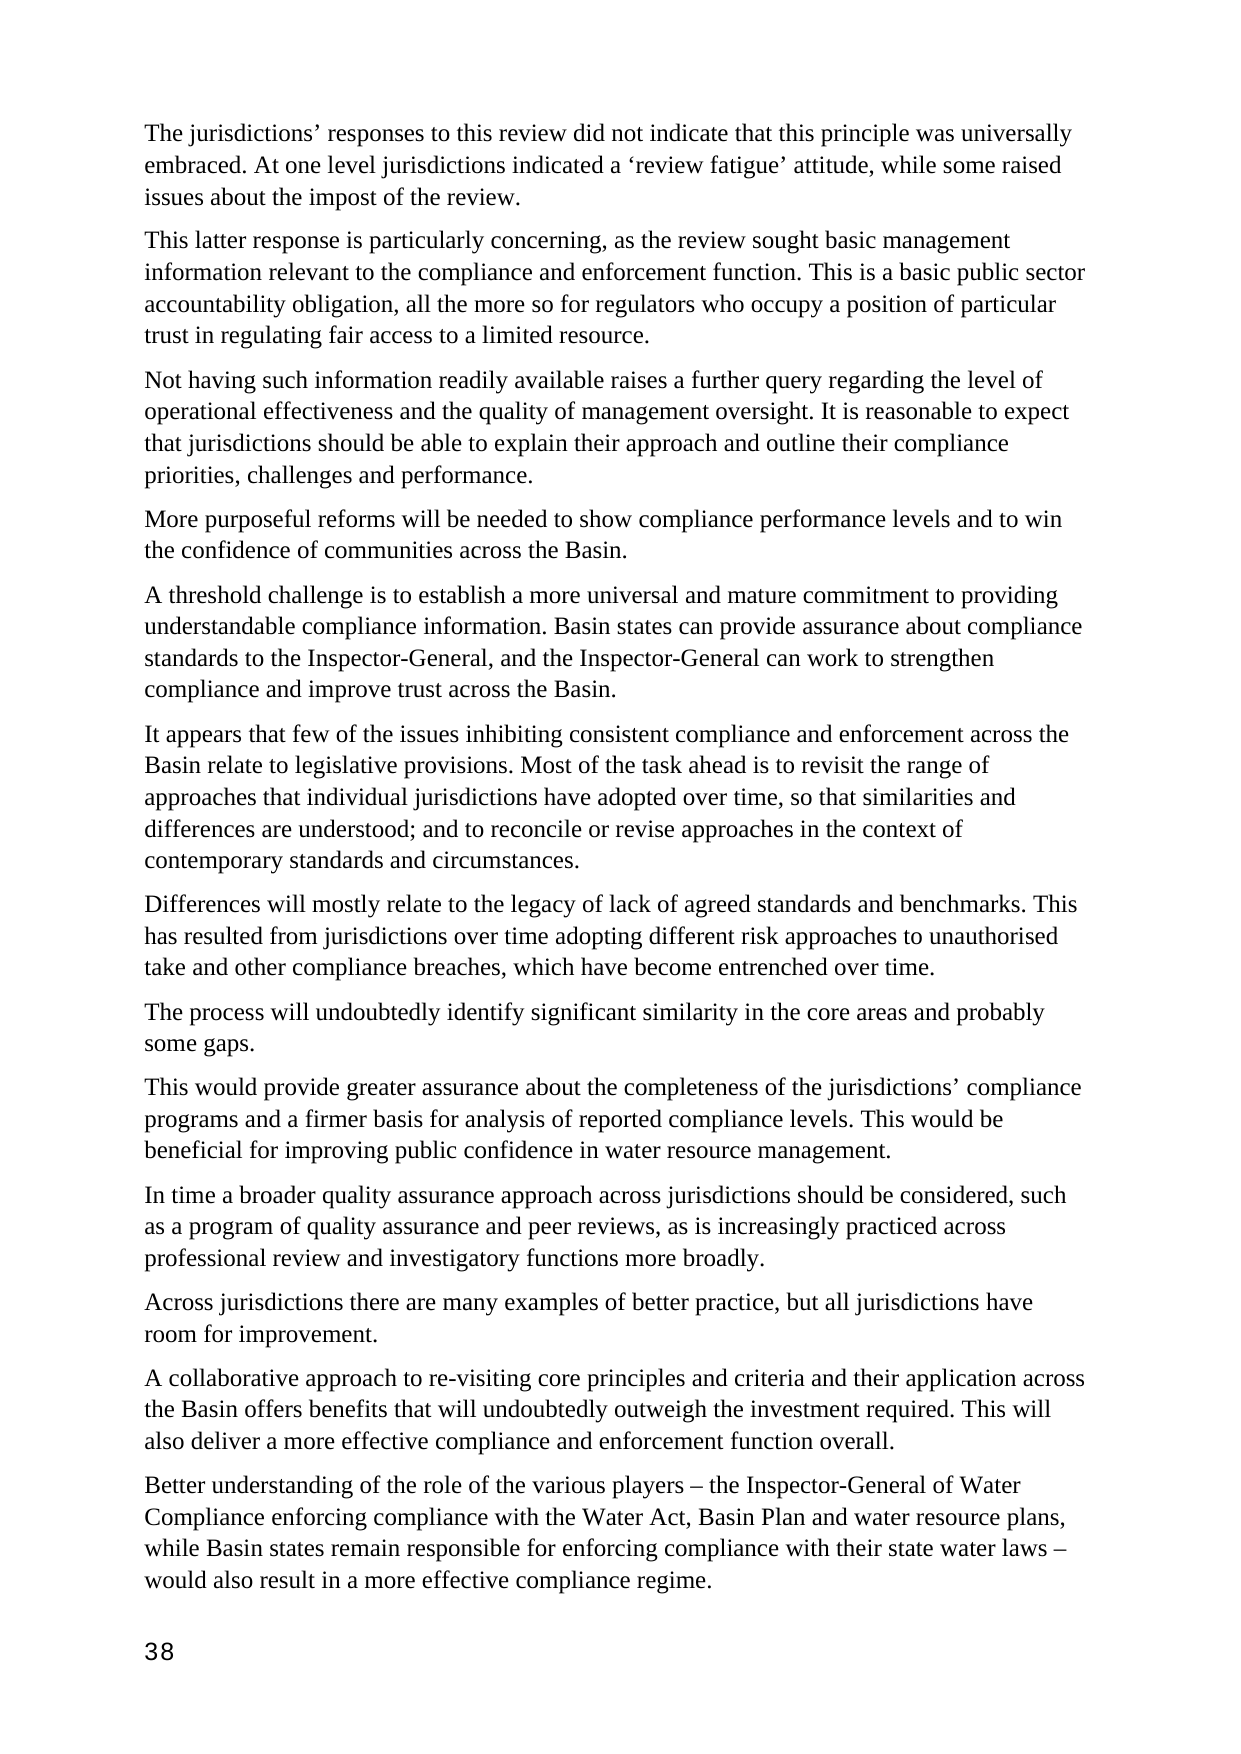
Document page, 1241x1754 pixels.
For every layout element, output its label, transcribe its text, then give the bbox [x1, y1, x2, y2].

text The jurisdictions’ responses to this review did not indicate that this principle was universally embraced. At one level jurisdictions indicated a ‘review fatigue’ attitude, while some raised issues about the impost of the review. [144, 117, 1087, 211]
text It appears that few of the issues inhibiting consistent compliance and enforcement across the Basin relate to legislative provisions. Most of the task ahead is to revisit the range of approaches that individual jurisdictions have adopted over time, so that similarities and differences are understood; and to reconcile or revise approaches in the context of contemporary standards and circumstances. [144, 717, 1072, 875]
text Across jurisdictions there are many examples of better practice, but all jurisdictions have room for improvement. [144, 1285, 1042, 1348]
text Better understanding of the role of the various players – the Inspector-General of Water Compliance enforcing compliance with the Water Act, Basin Plan and water resource plans, while Basin states remain responsible for enforcing compliance with their state water laws – would also result in a more effective compliance regime. [144, 1468, 1072, 1595]
text This latter response is particularly concerning, as the review sought basic management information relevant to the compliance and enforcement function. This is a basic public sector accountability obligation, all the more so for regulators who occupy a position of particular trust in regulating fair access to a limited resource. [144, 224, 1087, 350]
text The process will undoubtedly identify significant similarity in the core areas and probably some gaps. [144, 995, 1057, 1058]
text In time a broader quality assurance approach across jurisdictions should be considered, such as a program of quality assurance and peer reviews, as is increasingly practiced across professional review and investigatory functions more broadly. [144, 1178, 1072, 1272]
text More purposeful reforms will be needed to show compliance performance levels and to win the confidence of communities across the Basin. [144, 502, 1064, 565]
text A threshold challenge is to establish a more universal and mature commitment to providing understandable compliance information. Basin states can provide assurance about compliance standards to the Inspector-General, and the Inspector-General can work to strengthen compliance and improve trust across the Basin. [144, 578, 1087, 704]
text A collaborative approach to re-visiting core principles and criteria and their application across the Basin offers benefits that will undoubtedly outweigh the investment required. This will also deliver a more effective compliance and enforcement function overall. [144, 1361, 1087, 1456]
text Not having such information readily available raises a further query regarding the level of operational effectiveness and the quality of management oversight. It is reasonable to expect that jurisdictions should be able to explain their approach and outline their compliance priorities, challenges and performance. [144, 363, 1072, 489]
text Differences will mostly relate to the legacy of lack of agreed standards and benchmarks. This has resulted from jurisdictions over time adopting different risk approaches to unauthorised take and other compliance breaches, which have become entrenched over time. [144, 887, 1087, 982]
text This would provide greater assurance about the completeness of the jurisdictions’ compliance programs and a firmer basis for analysis of reported compliance levels. This would be beneficial for improving public confidence in water resource management. [144, 1070, 1087, 1165]
text 38 [144, 1638, 1094, 1665]
